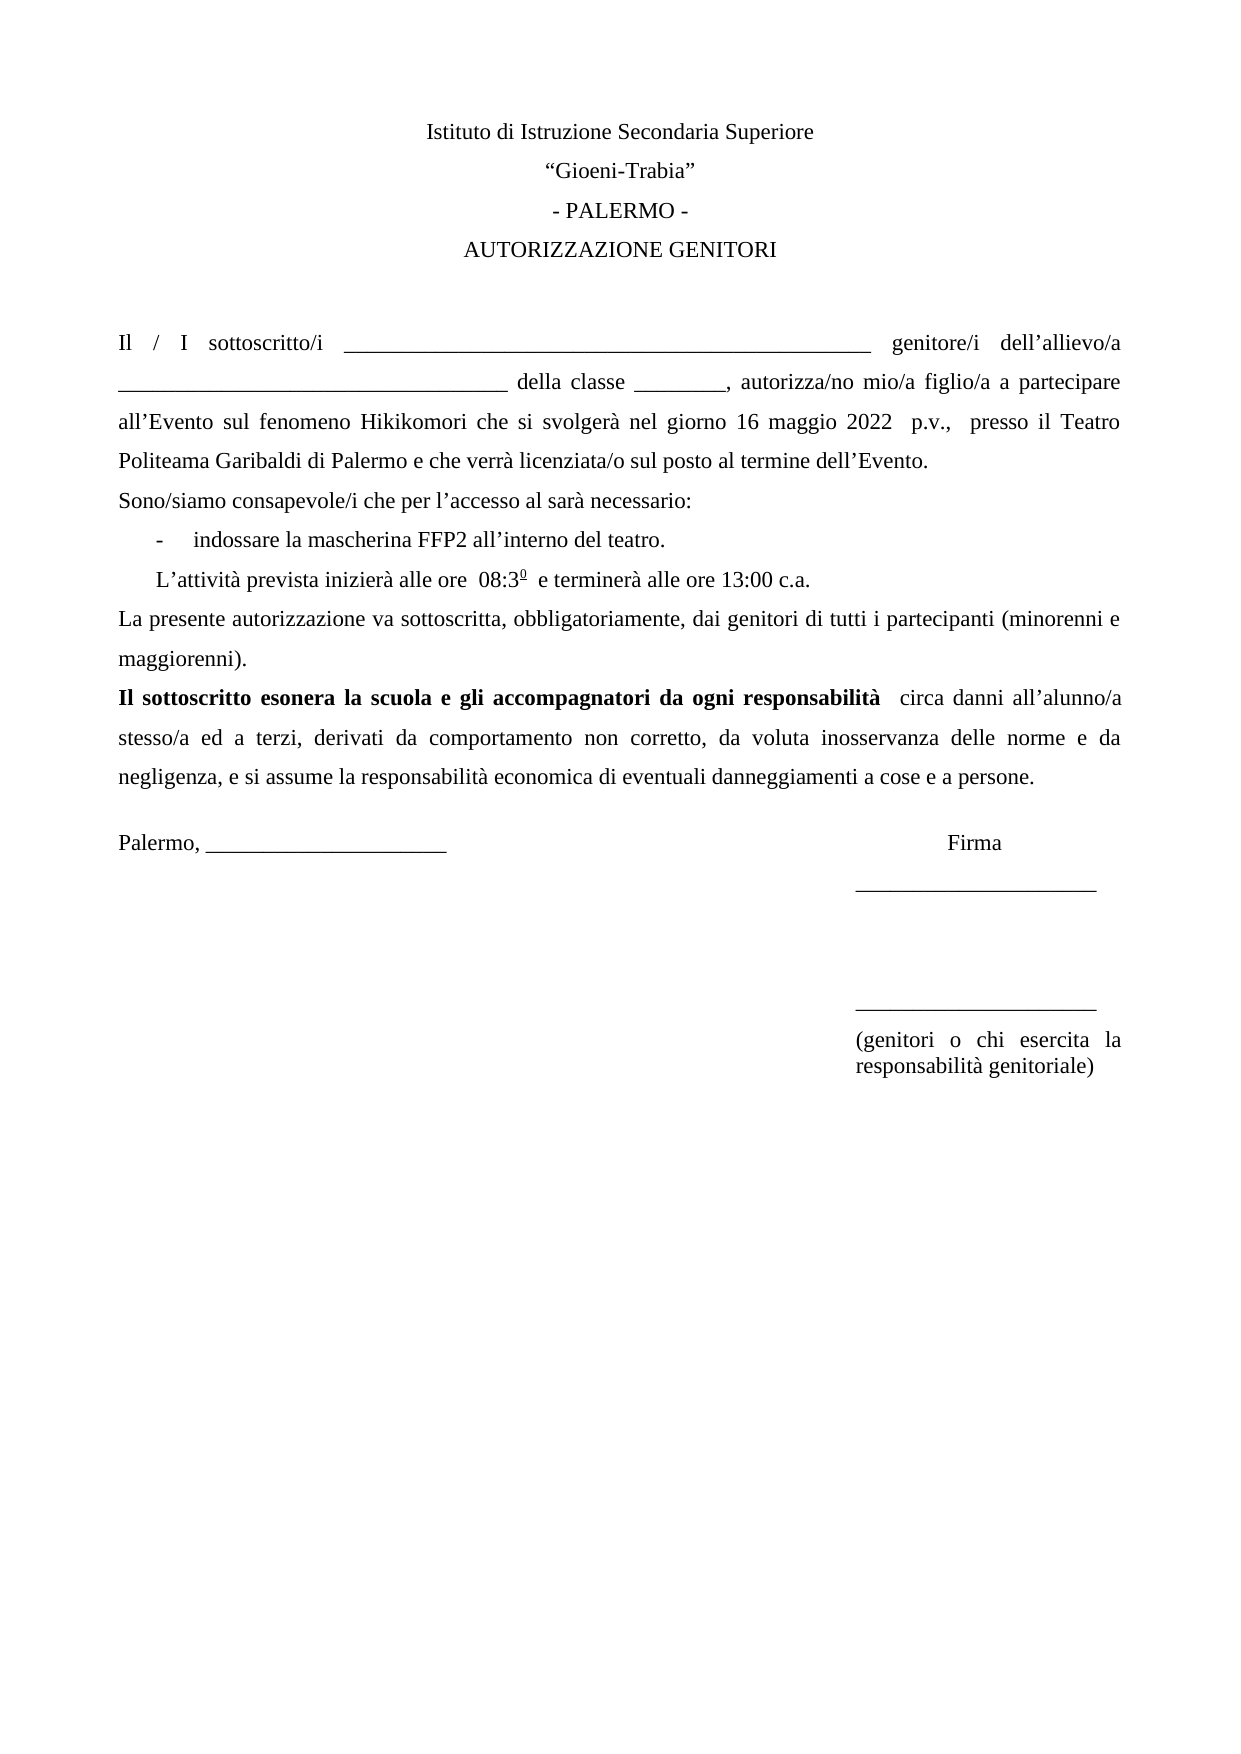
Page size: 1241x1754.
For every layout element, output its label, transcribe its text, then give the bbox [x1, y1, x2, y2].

text _____________________ [118, 987, 1122, 1013]
text L’attività prevista inizierà alle ore 08:30 e terminerà alle ore 13:00 c.a. [156, 566, 1122, 592]
text (genitori o chi esercita la responsabilità genitoriale) [856, 1026, 1122, 1079]
text AUTORIZZAZIONE GENITORI [118, 237, 1122, 263]
text Il / I sottoscritto/i ______________________________________________ genitore/i dell’allievo/a __________________________________ della classe ________, autorizza/no mio/a figlio/a a partecipare all’Evento sul fenomeno Hikikomori che si svolgerà nel giorno 16 maggio 2022 p.v., presso il Teatro Politeama Garibaldi di Palermo e che verrà licenziata/o sul posto al termine dell’Evento. [118, 329, 1122, 473]
text Sono/siamo consapevole/i che per l’accesso al sarà necessario: [118, 487, 1122, 513]
text Istituto di Istruzione Secondaria Superiore [118, 118, 1122, 144]
list indossare la mascherina FFP2 all’interno del teatro. [156, 526, 1122, 552]
text “Gioeni-Trabia” [118, 158, 1122, 184]
text - PALERMO - [118, 197, 1122, 223]
text La presente autorizzazione va sottoscritta, obbligatoriamente, dai genitori di tutti i partecipanti (minorenni e maggiorenni). [118, 605, 1122, 671]
text Palermo, _____________________ Firma [118, 829, 1122, 855]
text _____________________ [118, 868, 1122, 895]
text Il sottoscritto esonera la scuola e gli accompagnatori da ogni responsabilità circa danni all’alunno/a stesso/a ed a terzi, derivati da comportamento non corretto, da voluta inosservanza delle norme e da negligenza, e si assume la responsabilità economica di eventuali danneggiamenti a cose e a persone. [118, 684, 1122, 789]
